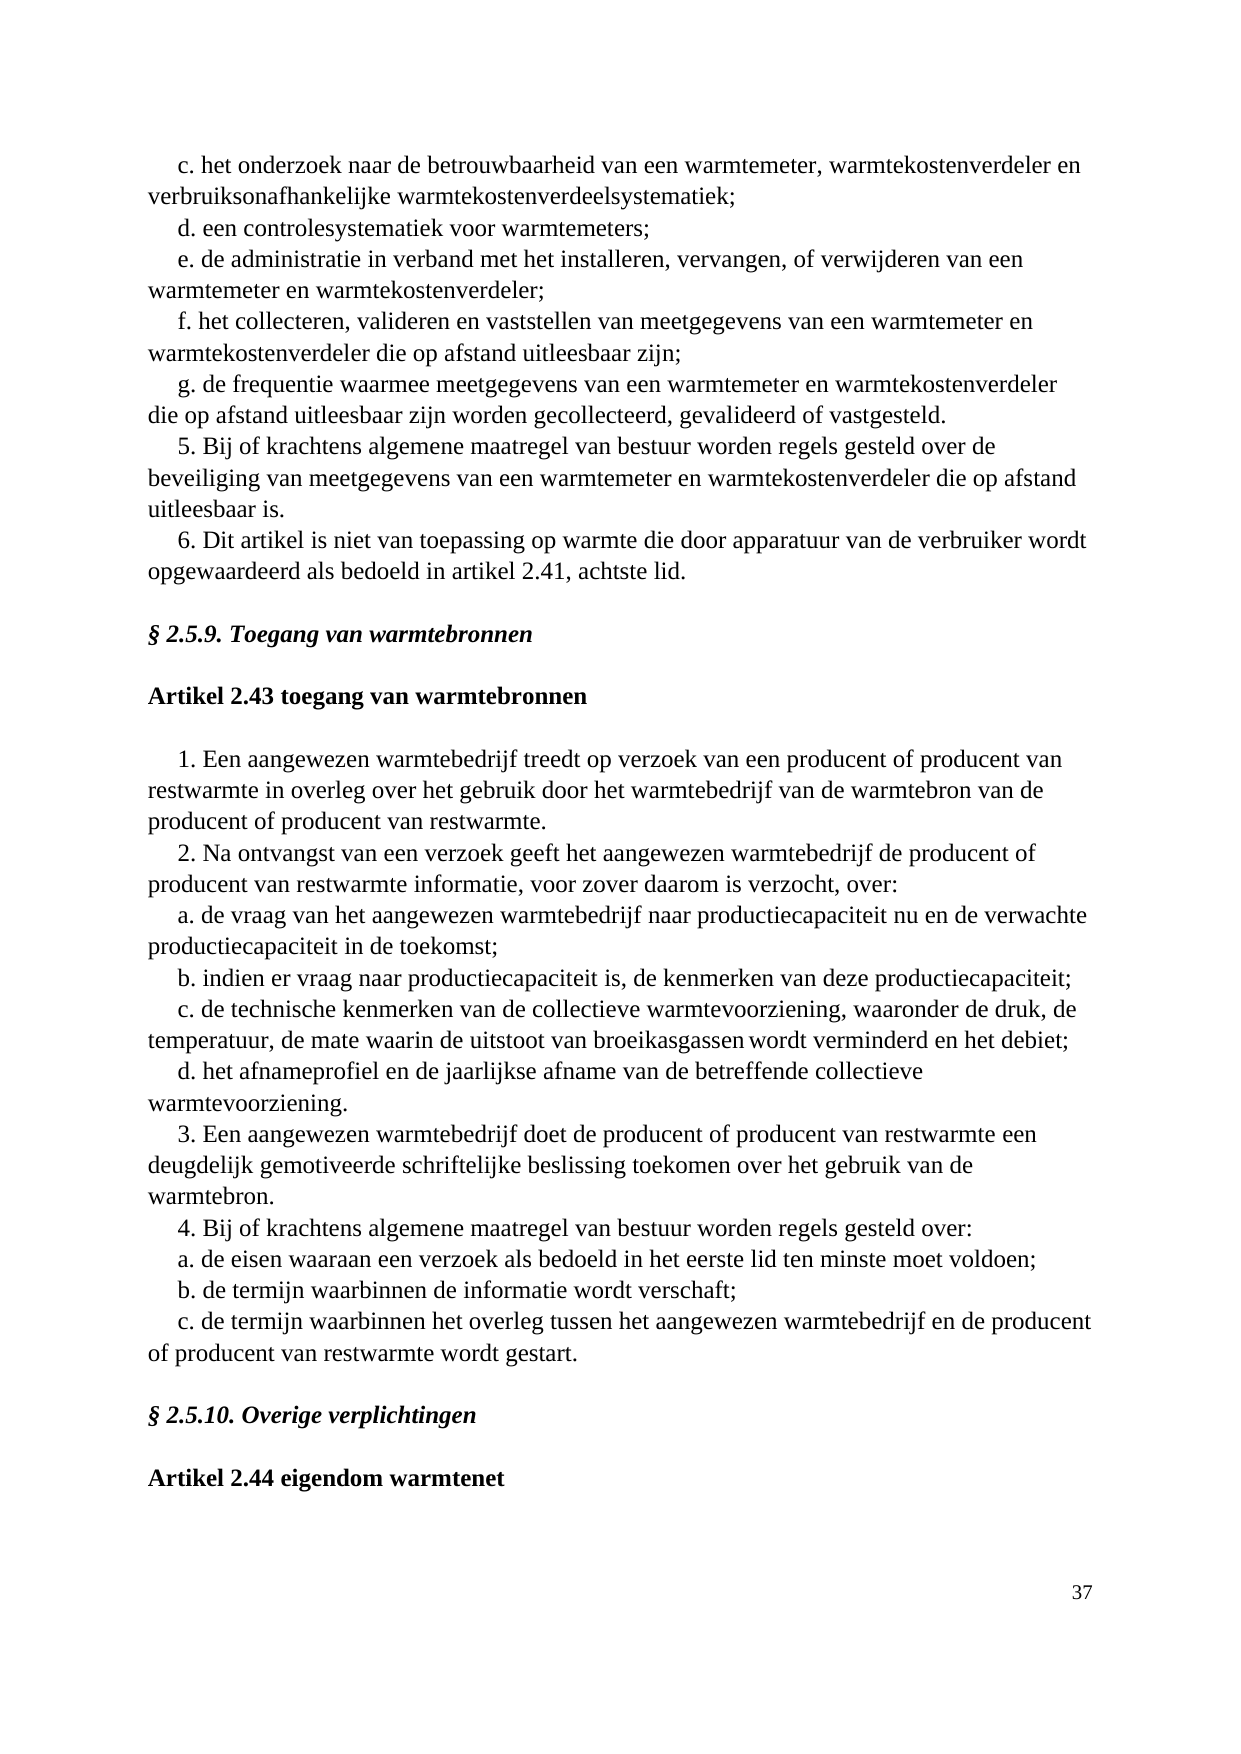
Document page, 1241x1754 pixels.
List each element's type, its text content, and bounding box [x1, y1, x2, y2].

text c. de technische kenmerken van de collectieve warmtevoorziening, waaronder de druk, de temperatuur, de mate waarin de uitstoot van broeikasgassen wordt verminderd en het debiet; [148, 991, 1092, 1054]
text a. de vraag van het aangewezen warmtebedrijf naar productiecapaciteit nu en de verwachte productiecapaciteit in de toekomst; [148, 898, 1092, 960]
text c. de termijn waarbinnen het overleg tussen het aangewezen warmtebedrijf en de producent of producent van restwarmte wordt gestart. [148, 1304, 1092, 1366]
text a. de eisen waaraan een verzoek als bedoeld in het eerste lid ten minste moet voldoen; [148, 1241, 1092, 1273]
text § 2.5.9. Toegang van warmtebronnen [148, 616, 1092, 648]
text 2. Na ontvangst van een verzoek geeft het aangewezen warmtebedrijf de producent of producent van restwarmte informatie, voor zover daarom is verzocht, over: [148, 835, 1092, 898]
text Artikel 2.44 eigendom warmtenet [148, 1460, 1092, 1491]
text c. het onderzoek naar de betrouwbaarheid van een warmtemeter, warmtekostenverdeler en verbruiksonafhankelijke warmtekostenverdeelsystematiek; [148, 148, 1092, 210]
text g. de frequentie waarmee meetgegevens van een warmtemeter en warmtekostenverdeler die op afstand uitleesbaar zijn worden gecollecteerd, gevalideerd of vastgesteld. [148, 366, 1092, 429]
text d. een controlesystematiek voor warmtemeters; [148, 210, 1092, 241]
text 4. Bij of krachtens algemene maatregel van bestuur worden regels gesteld over: [148, 1210, 1092, 1241]
text 5. Bij of krachtens algemene maatregel van bestuur worden regels gesteld over de beveiliging van meetgegevens van een warmtemeter en warmtekostenverdeler die op afstand uitleesbaar is. [148, 429, 1092, 523]
text Artikel 2.43 toegang van warmtebronnen [148, 679, 1092, 710]
text d. het afnameprofiel en de jaarlijkse afname van de betreffende collectieve warmtevoorziening. [148, 1054, 1092, 1116]
text b. indien er vraag naar productiecapaciteit is, de kenmerken van deze productiecapaciteit; [148, 960, 1092, 991]
text f. het collecteren, valideren en vaststellen van meetgegevens van een warmtemeter en warmtekostenverdeler die op afstand uitleesbaar zijn; [148, 304, 1092, 366]
text § 2.5.10. Overige verplichtingen [148, 1398, 1092, 1429]
text b. de termijn waarbinnen de informatie wordt verschaft; [148, 1273, 1092, 1304]
text 6. Dit artikel is niet van toepassing op warmte die door apparatuur van de verbruiker wordt opgewaardeerd als bedoeld in artikel 2.41, achtste lid. [148, 523, 1092, 585]
text 3. Een aangewezen warmtebedrijf doet de producent of producent van restwarmte een deugdelijk gemotiveerde schriftelijke beslissing toekomen over het gebruik van de warmtebron. [148, 1116, 1092, 1210]
text 1. Een aangewezen warmtebedrijf treedt op verzoek van een producent of producent van restwarmte in overleg over het gebruik door het warmtebedrijf van de warmtebron van de producent of producent van restwarmte. [148, 741, 1092, 835]
text e. de administratie in verband met het installeren, vervangen, of verwijderen van een warmtemeter en warmtekostenverdeler; [148, 241, 1092, 304]
